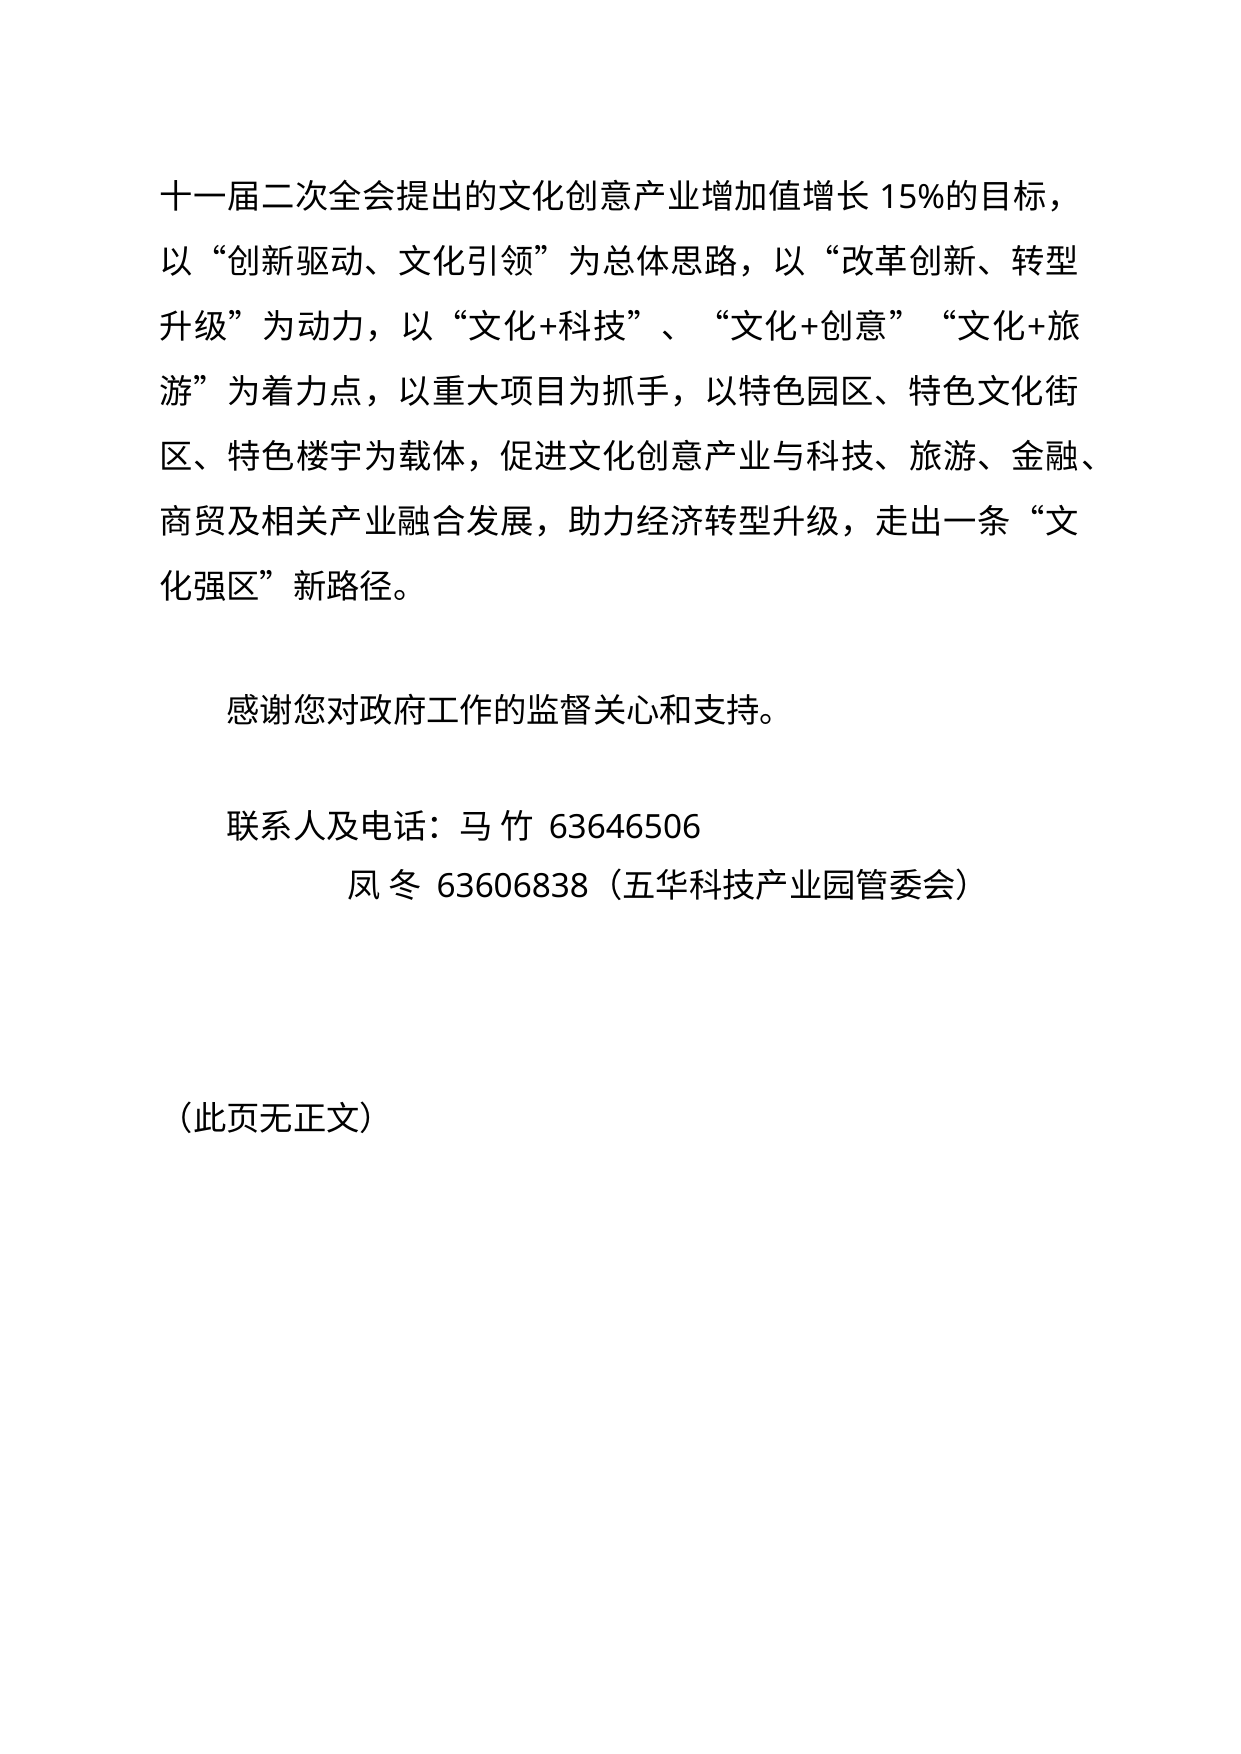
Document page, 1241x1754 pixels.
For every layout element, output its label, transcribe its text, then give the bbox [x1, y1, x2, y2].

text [159, 162, 1081, 617]
text 凤 冬 63606838（五华科技产业园管委会） [159, 850, 1081, 909]
text 感谢您对政府工作的监督关心和支持。 [159, 675, 1081, 734]
text （此页无正文） [159, 1084, 1081, 1142]
text 联系人及电话：马 竹 63646506 [159, 792, 1081, 850]
